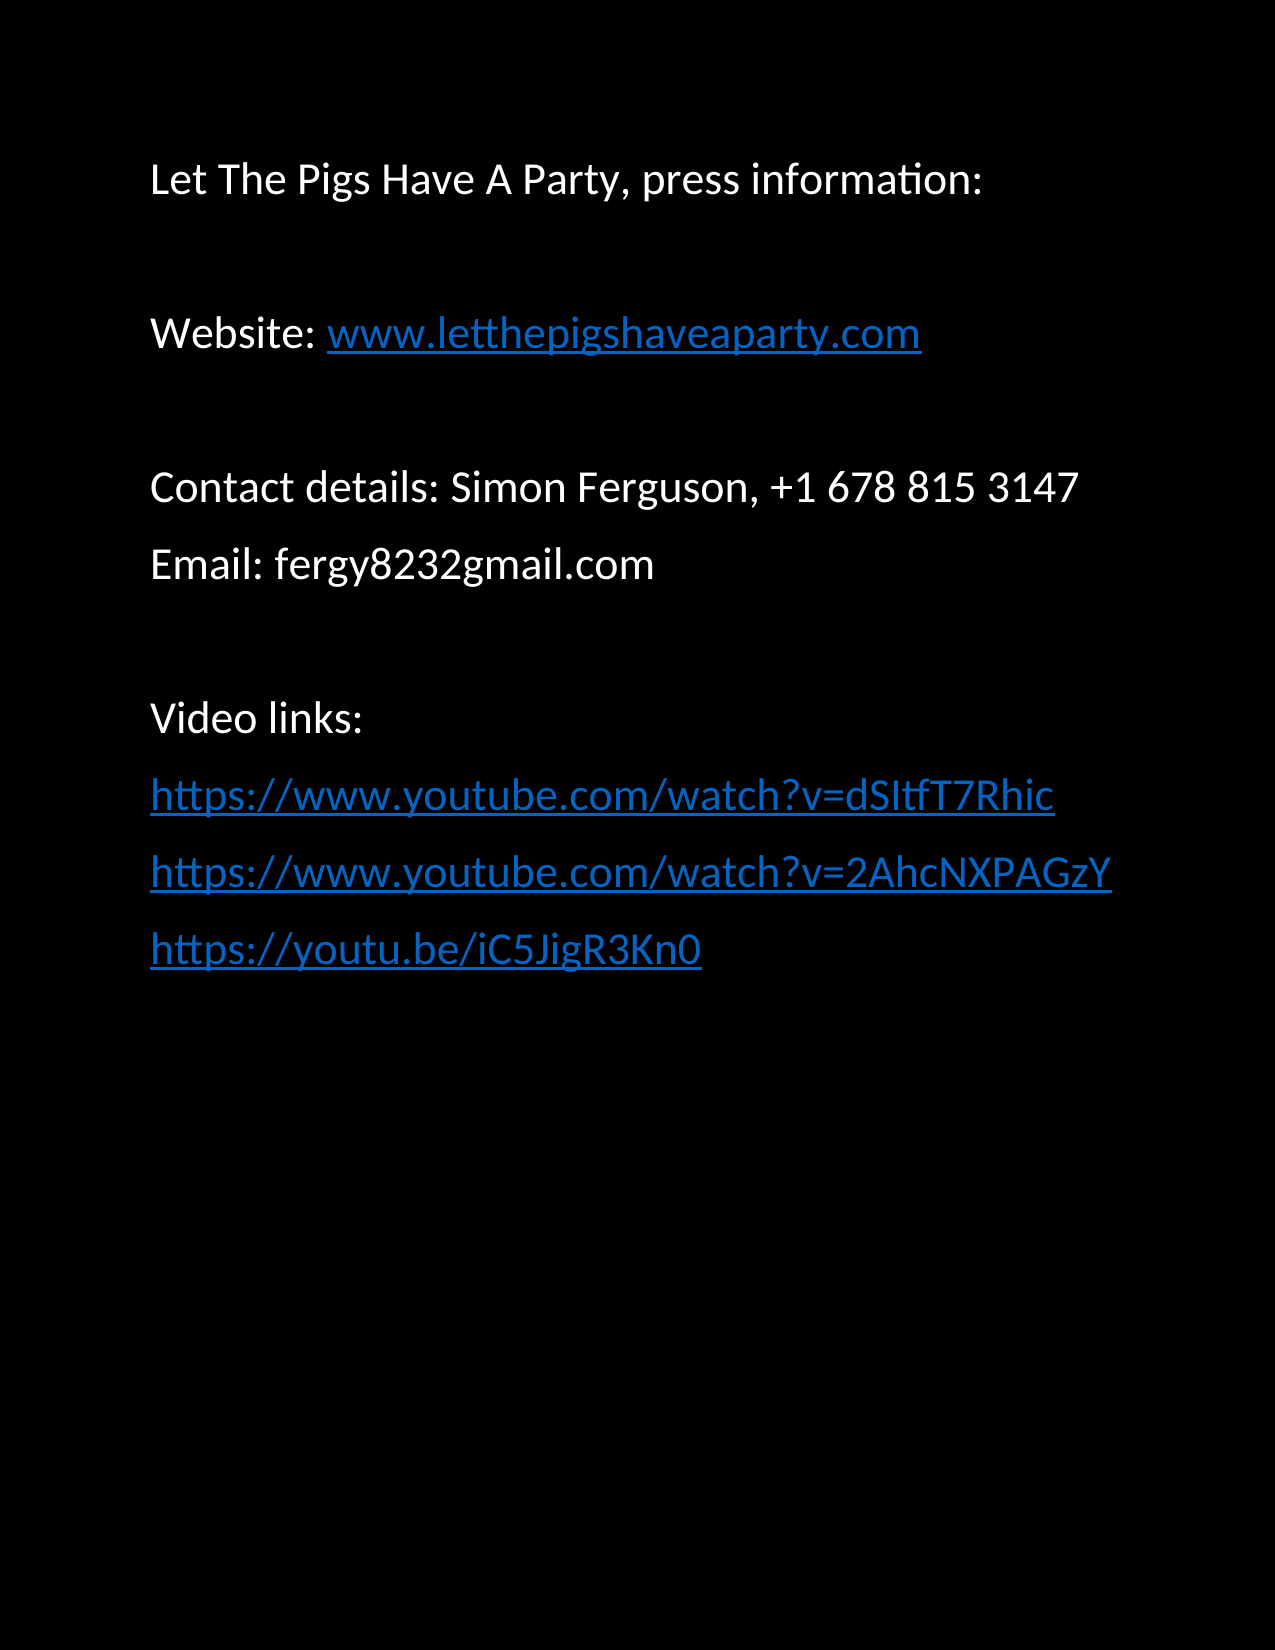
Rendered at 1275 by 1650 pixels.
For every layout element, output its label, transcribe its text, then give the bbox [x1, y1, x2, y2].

text Website: www.letthepigshaveaparty.com [150, 304, 1125, 360]
text Let The Pigs Have A Party, press information: [150, 150, 1125, 206]
text https://youtu.be/iC5JigR3Kn0 [150, 920, 1125, 976]
text Contact details: Simon Ferguson, +1 678 815 3147 [150, 458, 1125, 514]
text https://www.youtube.com/watch?v=dSItfT7Rhic [150, 766, 1125, 822]
text Email: fergy8232gmail.com [150, 535, 1125, 591]
text https://www.youtube.com/watch?v=2AhcNXPAGzY [150, 843, 1125, 899]
text Video links: [150, 689, 1125, 745]
